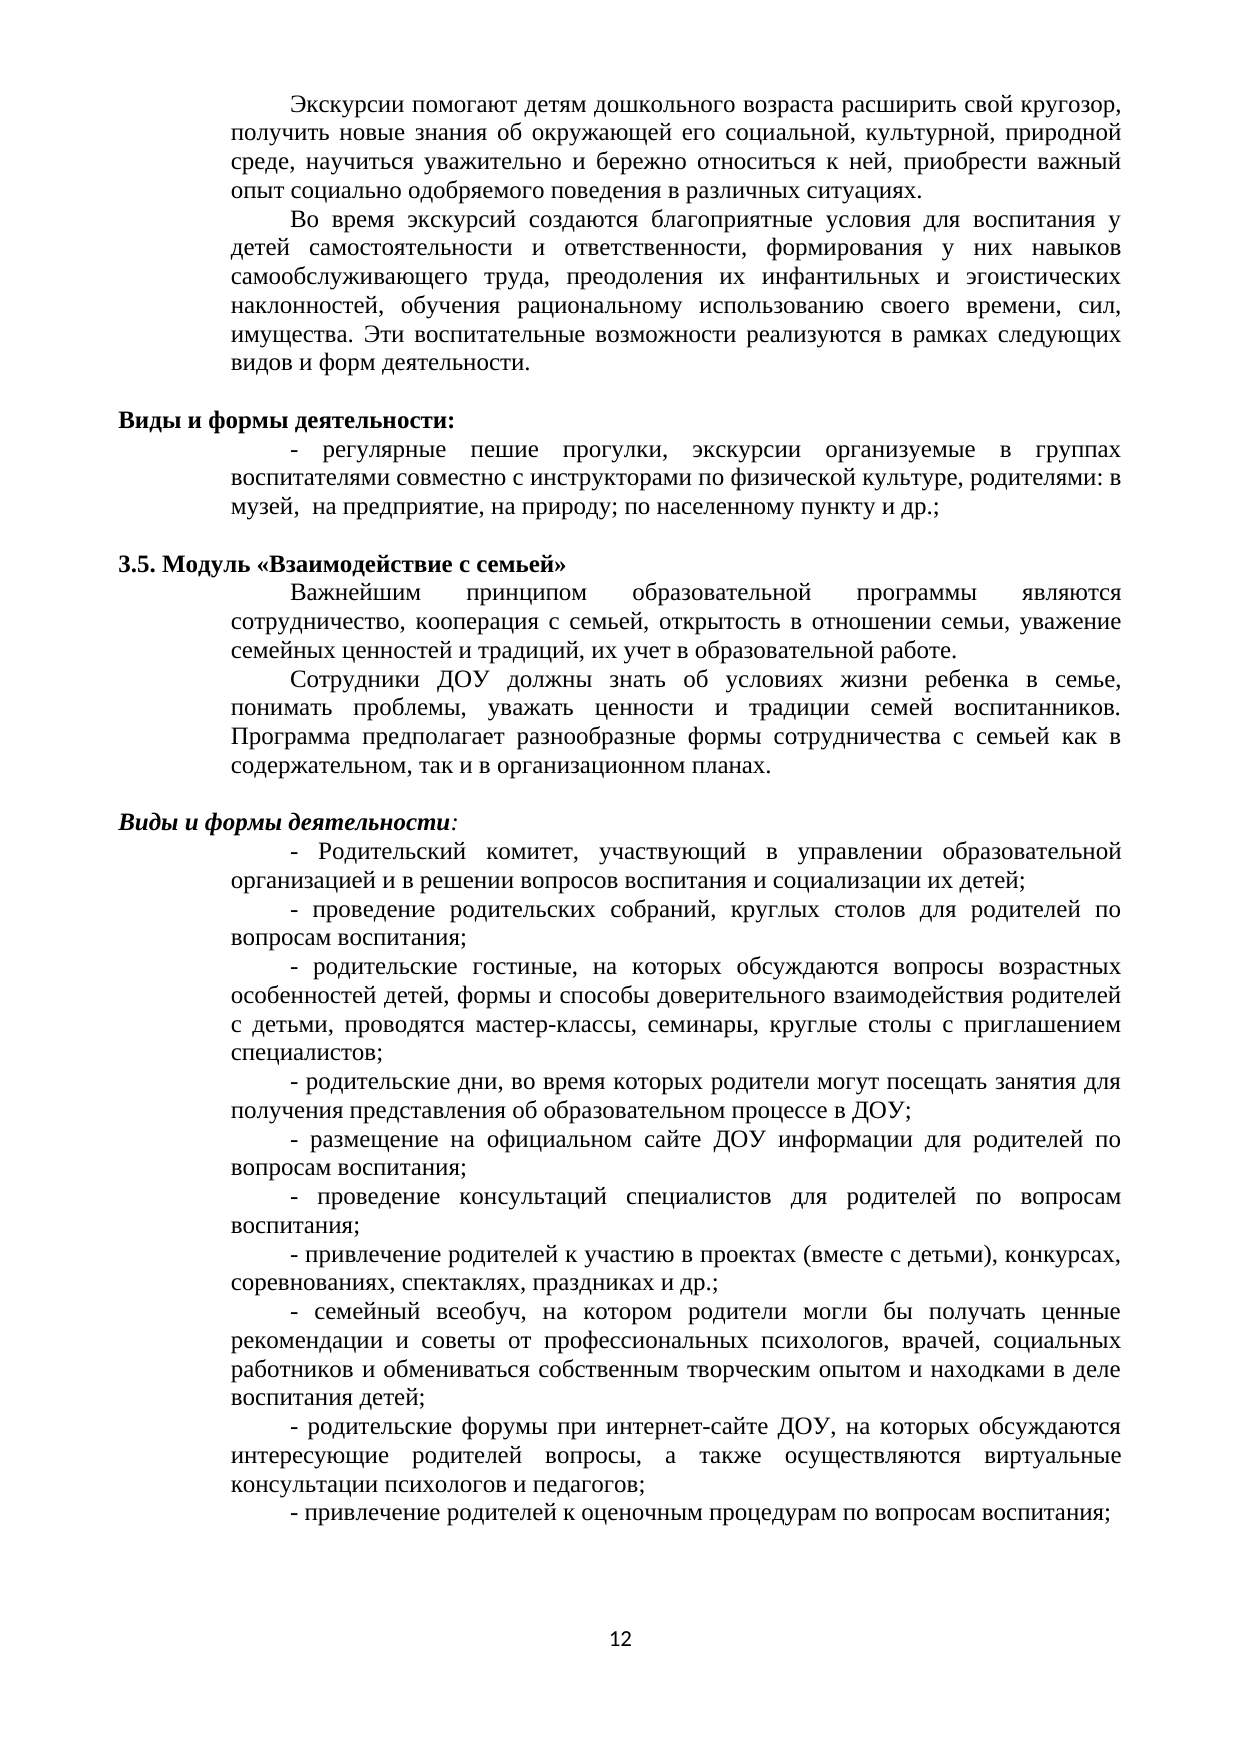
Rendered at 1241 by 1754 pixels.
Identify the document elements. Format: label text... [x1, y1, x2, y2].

text - Родительский комитет, участвующий в управлении образовательной организацией и в решении вопросов воспитания и социализации их детей; [231, 836, 1122, 894]
text - размещение на официальном сайте ДОУ информации для родителей по вопросам воспитания; [231, 1124, 1122, 1181]
text Важнейшим принципом образовательной программы являются сотрудничество, кооперация с семьей, открытость в отношении семьи, уважение семейных ценностей и традиций, их учет в образовательной работе. [231, 577, 1122, 664]
text - регулярные пешие прогулки, экскурсии организуемые в группах воспитателями совместно с инструкторами по физической культуре, родителями: в музей, на предприятие, на природу; по населенному пункту и др.; [231, 434, 1122, 520]
text - привлечение родителей к оценочным процедурам по вопросам воспитания; [231, 1497, 1122, 1526]
text - родительские форумы при интернет-сайте ДОУ, на которых обсуждаются интересующие родителей вопросы, а также осуществляются виртуальные консультации психологов и педагогов; [231, 1411, 1122, 1497]
text Во время экскурсий создаются благоприятные условия для воспитания у детей самостоятельности и ответственности, формирования у них навыков самообслуживающего труда, преодоления их инфантильных и эгоистических наклонностей, обучения рациональному использованию своего времени, сил, имущества. Эти воспитательные возможности реализуются в рамках следующих видов и форм деятельности. [231, 204, 1122, 376]
text - привлечение родителей к участию в проектах (вместе с детьми), конкурсах, соревнованиях, спектаклях, праздниках и др.; [231, 1239, 1122, 1296]
text Экскурсии помогают детям дошкольного возраста расширить свой кругозор, получить новые знания об окружающей его социальной, культурной, природной среде, научиться уважительно и бережно относиться к ней, приобрести важный опыт социально одобряемого поведения в различных ситуациях. [231, 89, 1122, 204]
text - проведение родительских собраний, круглых столов для родителей по вопросам воспитания; [231, 894, 1122, 951]
text - семейный всеобуч, на котором родители могли бы получать ценные рекомендации и советы от профессиональных психологов, врачей, социальных работников и обмениваться собственным творческим опытом и находками в деле воспитания детей; [231, 1296, 1122, 1411]
text - родительские гостиные, на которых обсуждаются вопросы возрастных особенностей детей, формы и способы доверительного взаимодействия родителей с детьми, проводятся мастер-классы, семинары, круглые столы с приглашением специалистов; [231, 951, 1122, 1066]
text Виды и формы деятельности: [118, 405, 1122, 434]
text Виды и формы деятельности: [118, 807, 1122, 836]
text - родительские дни, во время которых родители могут посещать занятия для получения представления об образовательном процессе в ДОУ; [231, 1066, 1122, 1124]
text 3.5. Модуль «Взаимодействие с семьей» [118, 549, 1122, 577]
text - проведение консультаций специалистов для родителей по вопросам воспитания; [231, 1181, 1122, 1239]
text Сотрудники ДОУ должны знать об условиях жизни ребенка в семье, понимать проблемы, уважать ценности и традиции семей воспитанников. Программа предполагает разнообразные формы сотрудничества с семьей как в содержательном, так и в организационном планах. [231, 664, 1122, 779]
